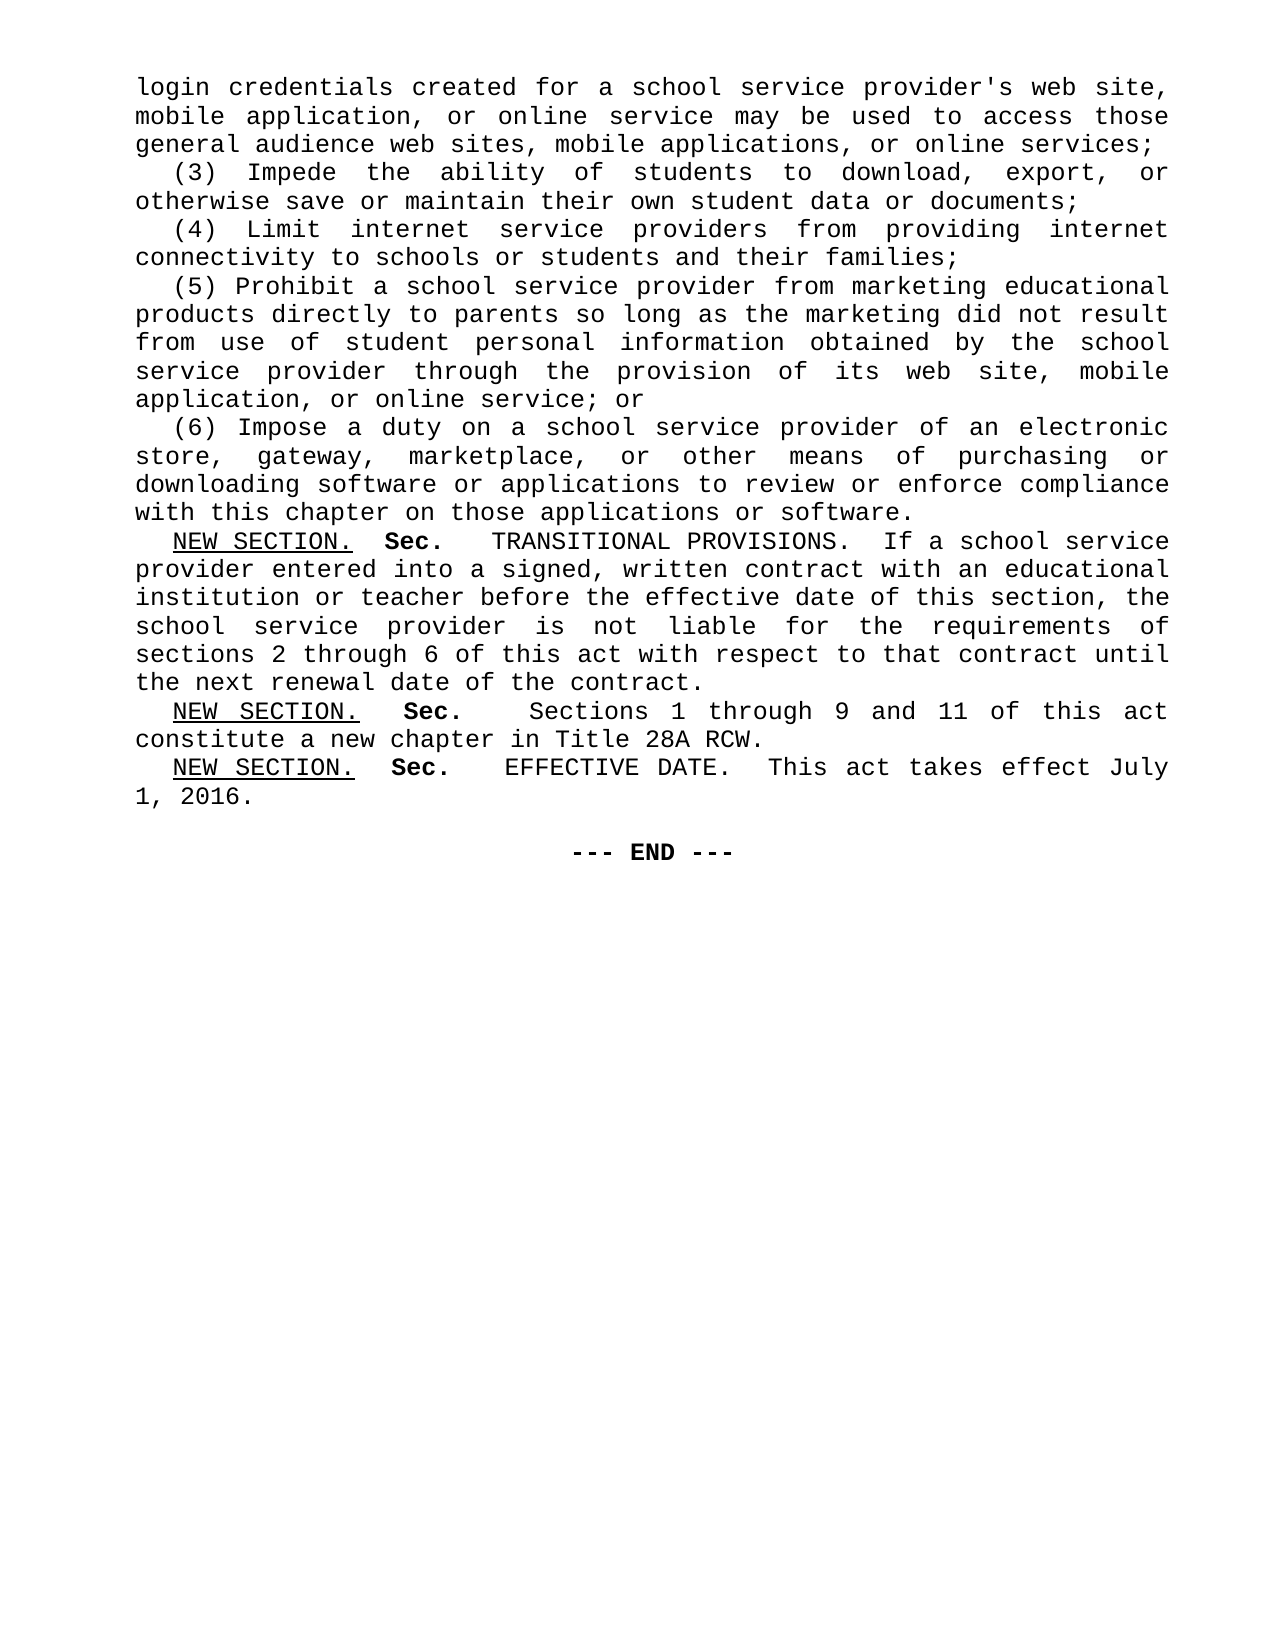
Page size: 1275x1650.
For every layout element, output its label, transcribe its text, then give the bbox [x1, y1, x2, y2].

text NEW SECTION. Sec. EFFECTIVE DATE. This act takes effect July 1, 2016. [135, 755, 1170, 812]
text (4) Limit internet service providers from providing internet connectivity to schools or students and their families; [135, 217, 1170, 273]
text (6) Impose a duty on a school service provider of an electronic store, gateway, marketplace, or other means of purchasing or downloading software or applications to review or enforce compliance with this chapter on those applications or software. [135, 415, 1170, 528]
text (5) Prohibit a school service provider from marketing educational products directly to parents so long as the marketing did not result from use of student personal information obtained by the school service provider through the provision of its web site, mobile application, or online service; or [135, 273, 1170, 415]
text NEW SECTION. Sec. Sections 1 through 9 and 11 of this act constitute a new chapter in Title 28A RCW. [135, 698, 1170, 755]
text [135, 75, 1170, 160]
text (3) Impede the ability of students to download, export, or otherwise save or maintain their own student data or documents; [135, 160, 1170, 217]
text --- END --- [135, 840, 1170, 868]
text NEW SECTION. Sec. TRANSITIONAL PROVISIONS. If a school service provider entered into a signed, written contract with an educational institution or teacher before the effective date of this section, the school service provider is not liable for the requirements of sections 2 through 6 of this act with respect to that contract until the next renewal date of the contract. [135, 528, 1170, 698]
